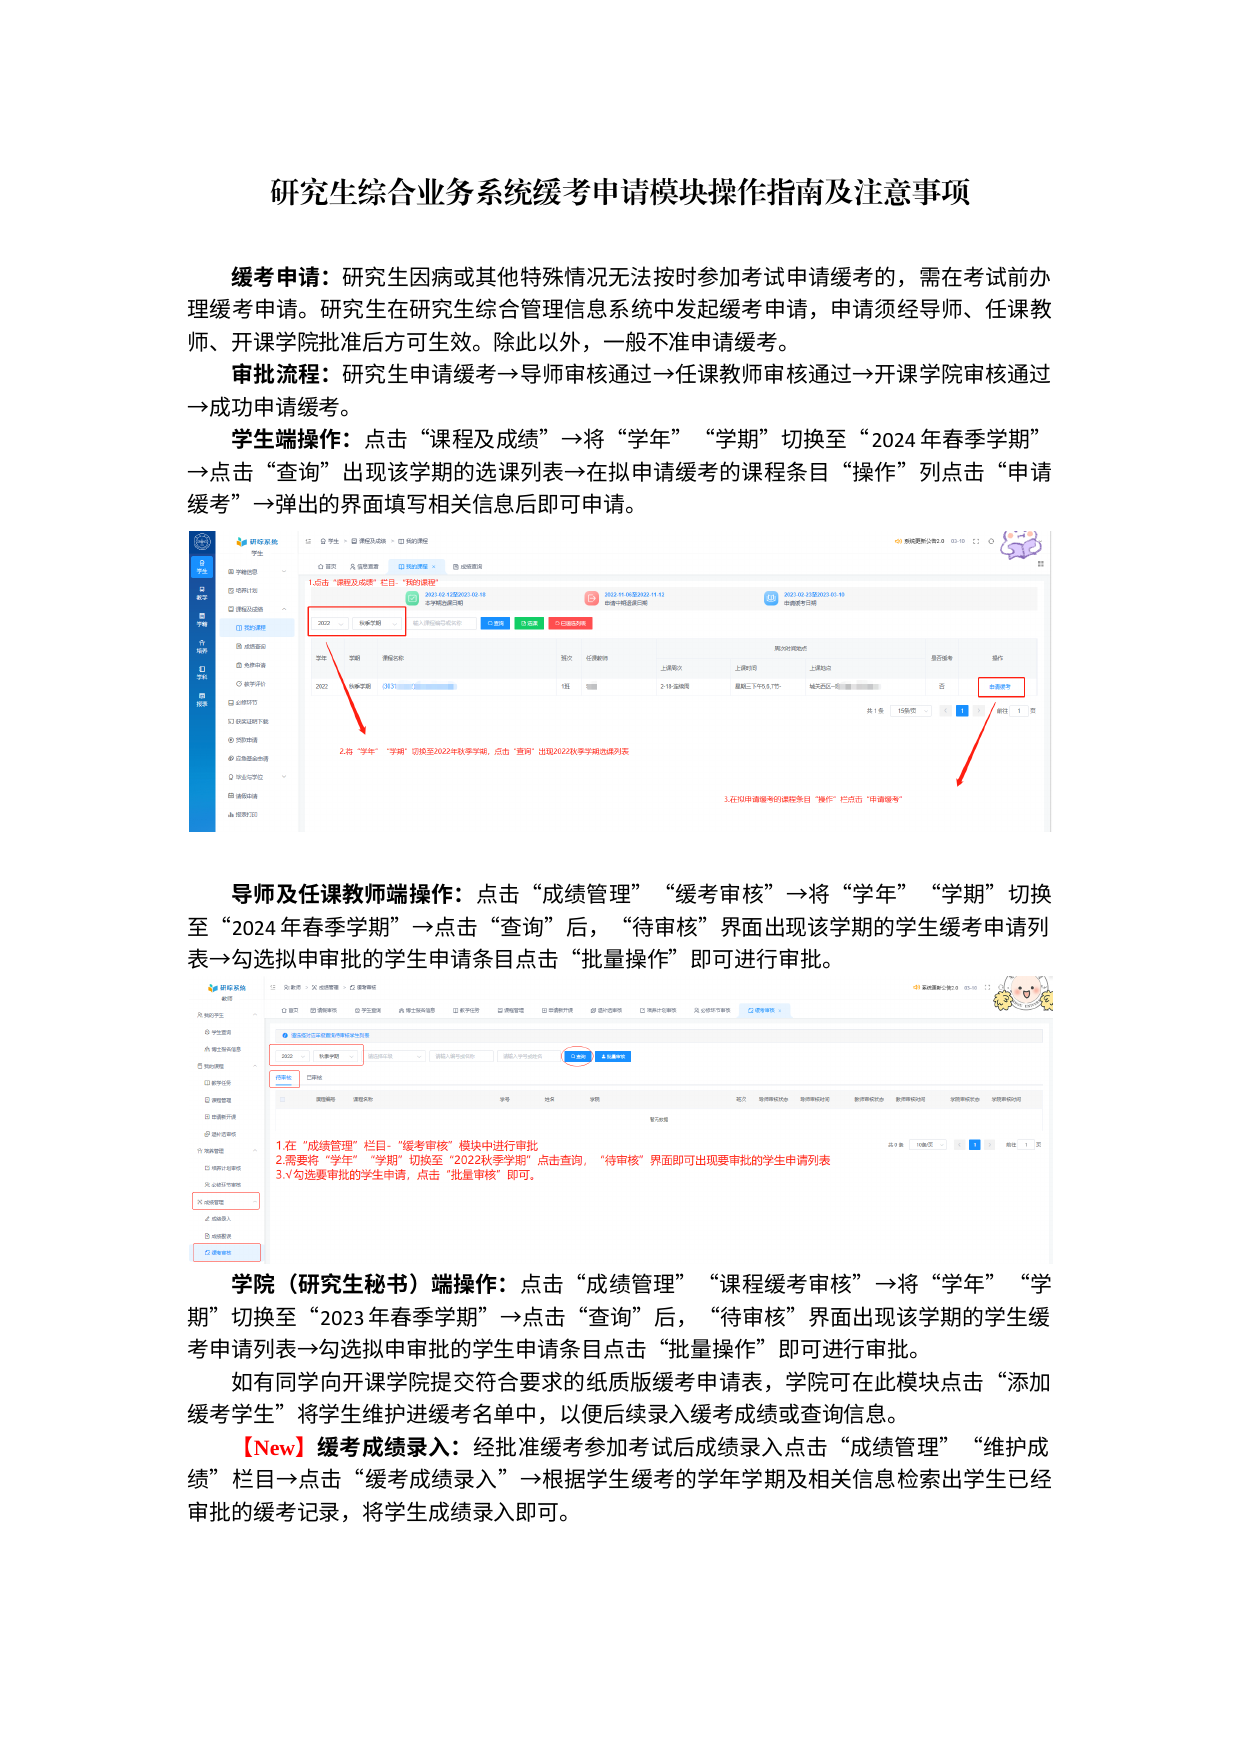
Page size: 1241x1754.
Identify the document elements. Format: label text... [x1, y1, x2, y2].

text 导师及任课教师端操作：点击“成绩管理”“缓考审核”→将“学年”“学期”切换至“2024年春季学期”→点击“查询”后，“待审核”界面出现该学期的学生缓考申请列表→勾选拟申审批的学生申请条目点击“批量操作”即可进行审批。 [187, 877, 1053, 974]
text 如有同学向开课学院提交符合要求的纸质版缓考申请表，学院可在此模块点击“添加缓考学生”将学生维护进缓考名单中，以便后续录入缓考成绩或查询信息。 [187, 1364, 1053, 1429]
picture [189, 531, 1053, 832]
text 审批流程：研究生申请缓考→导师审核通过→任课教师审核通过→开课学院审核通过→成功申请缓考。 [187, 357, 1053, 422]
text 研究生综合业务系统缓考申请模块操作指南及注意事项 [187, 162, 1053, 227]
text 缓考申请：研究生因病或其他特殊情况无法按时参加考试申请缓考的，需在考试前办理缓考申请。研究生在研究生综合管理信息系统中发起缓考申请，申请须经导师、任课教师、开课学院批准后方可生效。除此以外，一般不准申请缓考。 [187, 259, 1053, 357]
text 学生端操作：点击“课程及成绩”→将“学年”“学期”切换至“2024年春季学期”→点击“查询”出现该学期的选课列表→在拟申请缓考的课程条目“操作”列点击“申请缓考”→弹出的界面填写相关信息后即可申请。 [187, 422, 1053, 519]
text 【New】缓考成绩录入：经批准缓考参加考试后成绩录入点击“成绩管理”“维护成绩”栏目→点击“缓考成绩录入”→根据学生缓考的学年学期及相关信息检索出学生已经审批的缓考记录，将学生成绩录入即可。 [187, 1429, 1053, 1527]
picture [189, 976, 1053, 1264]
